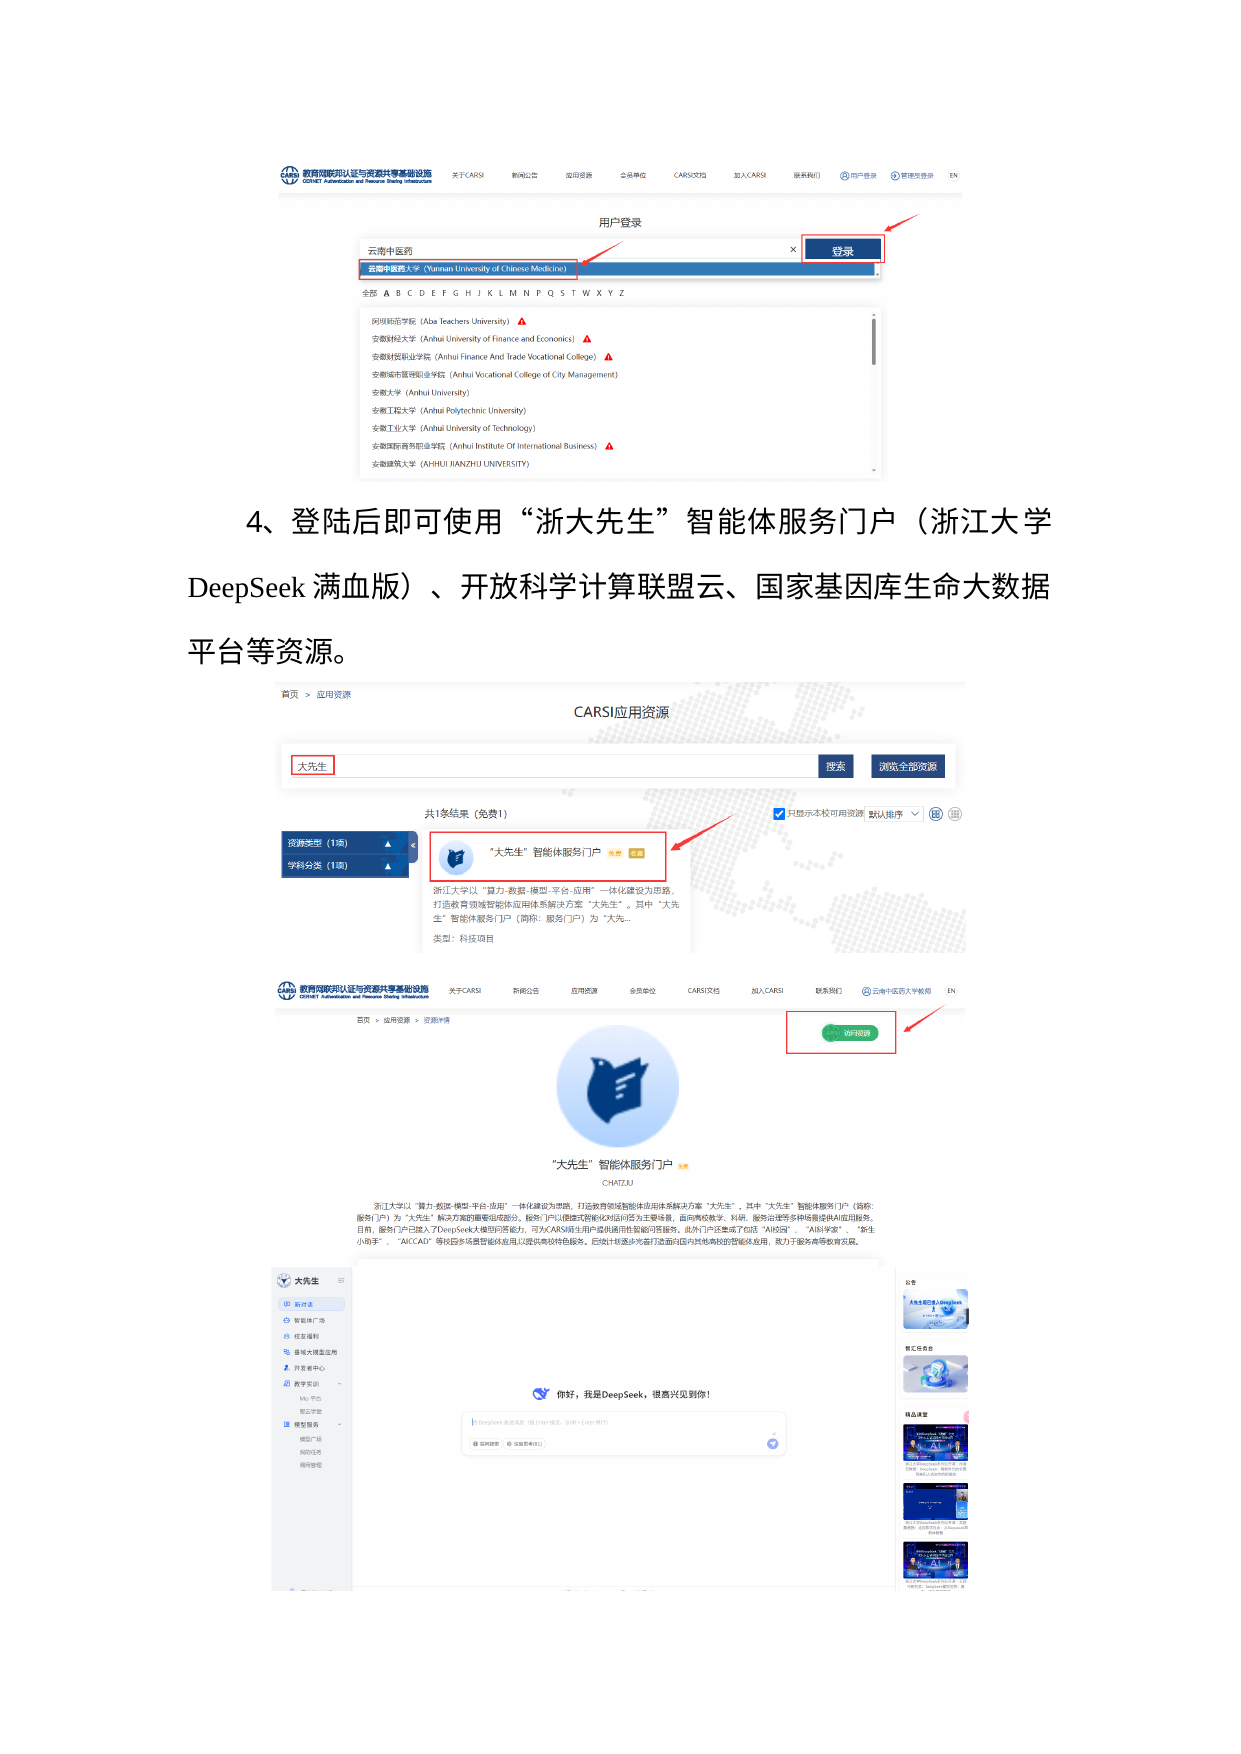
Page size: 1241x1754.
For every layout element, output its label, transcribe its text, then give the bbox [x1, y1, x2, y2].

picture [278, 162, 963, 482]
picture [275, 974, 965, 1266]
picture [271, 1267, 969, 1591]
picture [274, 682, 966, 953]
list 登陆后即可使用“浙大先生”智能体服务门户（浙江大学DeepSeek满血版）、开放科学计算联盟云、国家基因库生命大数据平台等资源。 [187, 487, 1053, 682]
